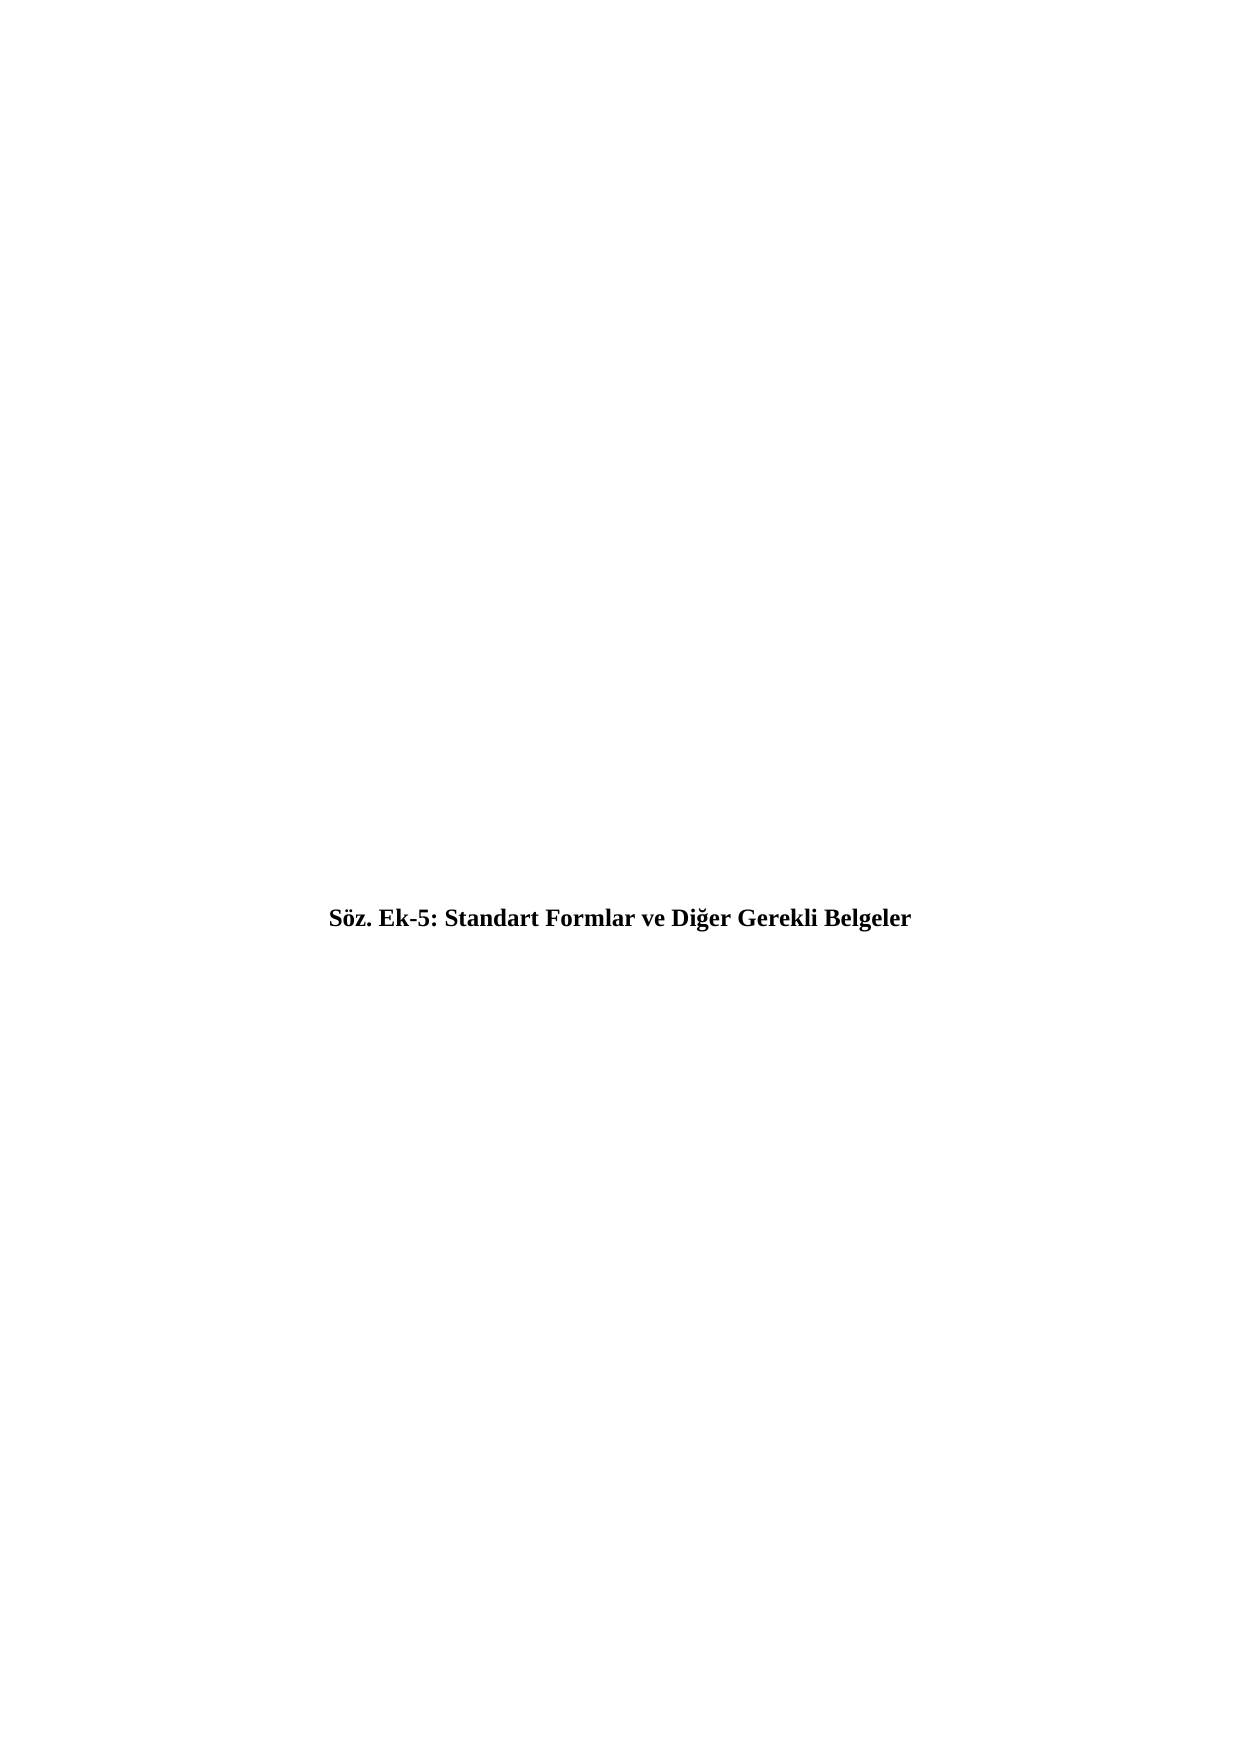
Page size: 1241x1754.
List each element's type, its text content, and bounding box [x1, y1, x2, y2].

subtitle Söz. Ek-5: Standart Formlar ve Diğer Gerekli Belgeler [148, 903, 1093, 932]
